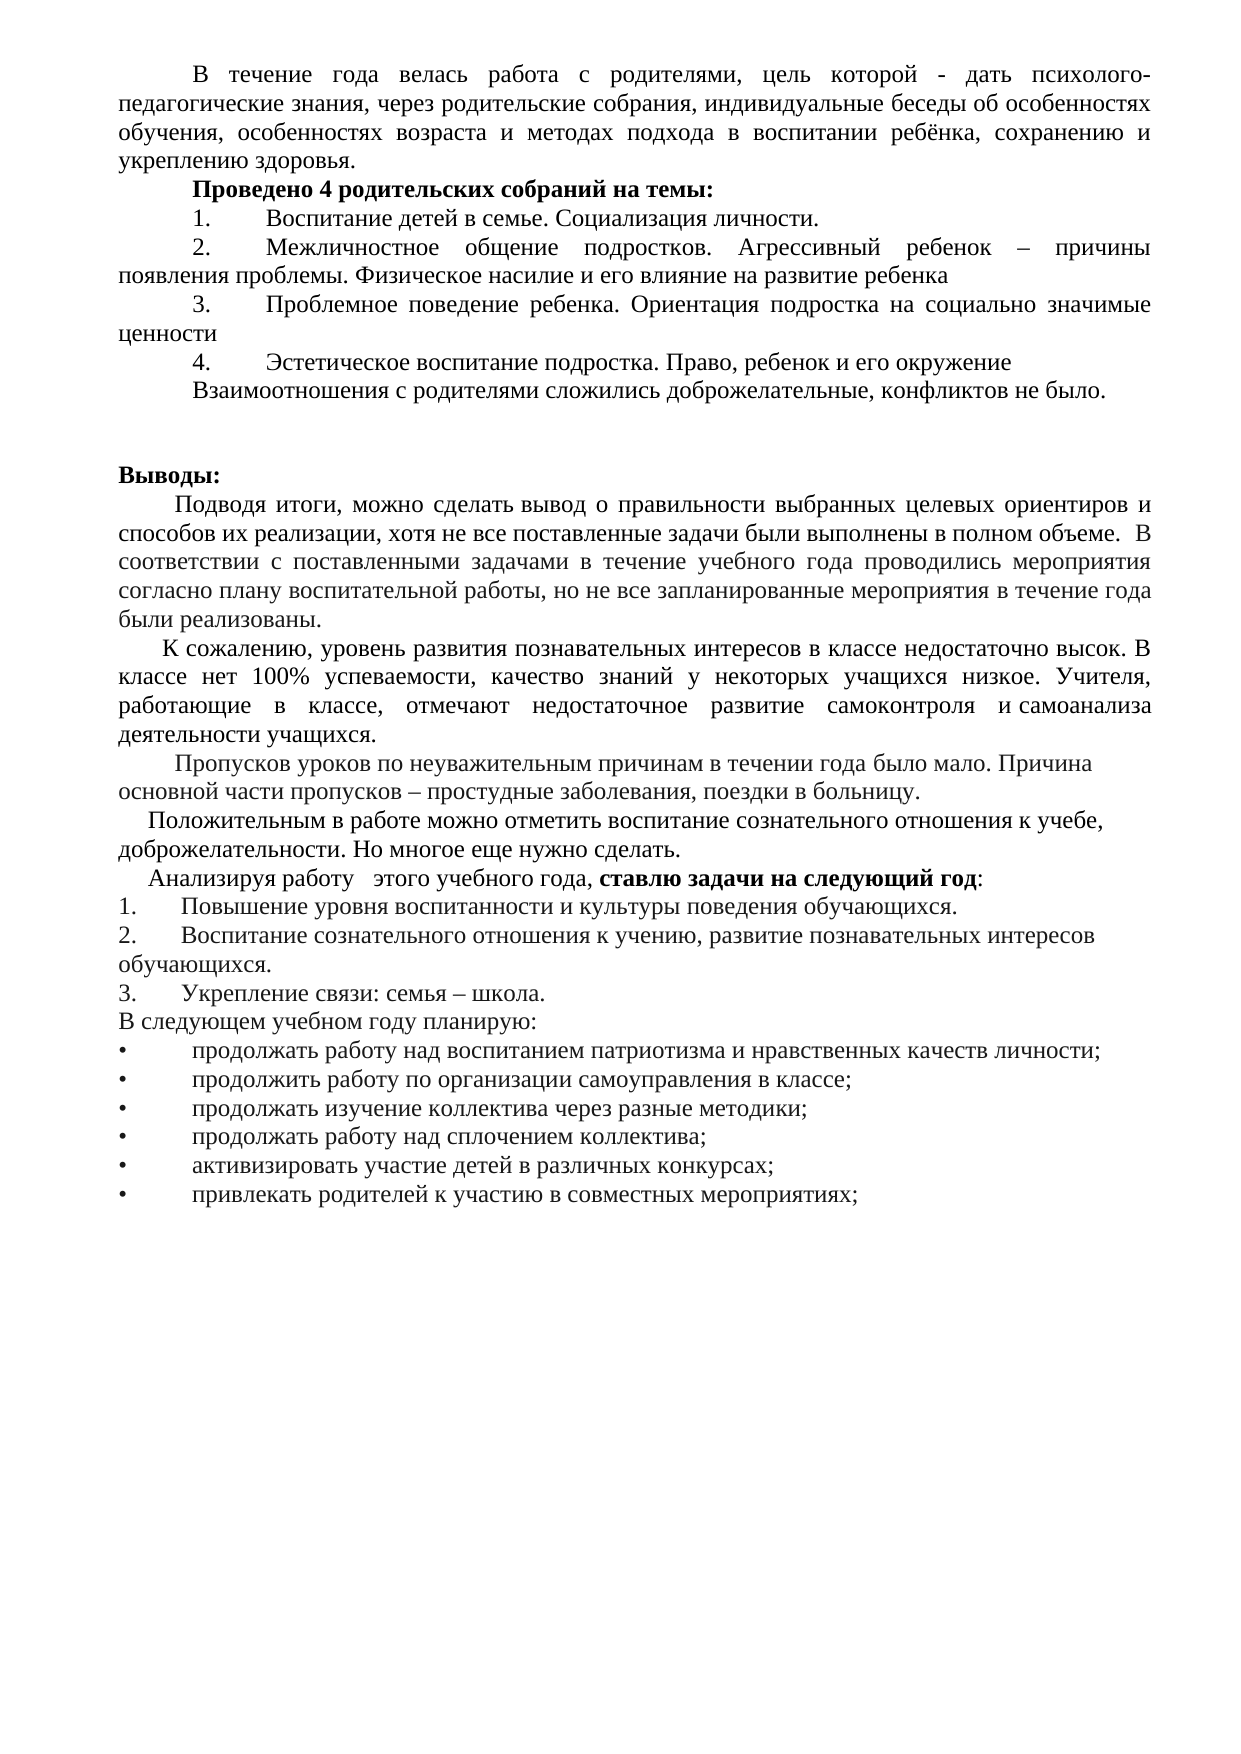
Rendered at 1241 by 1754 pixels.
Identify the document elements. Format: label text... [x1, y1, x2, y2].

list Межличностное общение подростков. Агрессивный ребенок – причины появления проблемы. Физическое насилие и его влияние на развитие ребенка [118, 232, 1152, 289]
text Взаимоотношения с родителями сложились доброжелательные, конфликтов не было. [118, 375, 1152, 404]
text В течение года велась работа с родителями, цель которой - дать психолого-педагогические знания, через родительские собрания, индивидуальные беседы об особенностях обучения, особенностях возраста и методах подхода в воспитании ребёнка, сохранению и укреплению здоровья. [118, 59, 1152, 174]
text Пропусков уроков по неуважительным причинам в течении года было мало. Причина основной части пропусков – простудные заболевания, поездки в больницу. [118, 748, 1152, 805]
text Подводя итоги, можно сделать вывод о правильности выбранных целевых ориентиров и способов их реализации, хотя не все поставленные задачи были выполнены в полном объеме. В соответствии с поставленными задачами в течение учебного года проводились мероприятия согласно плану воспитательной работы, но не все запланированные мероприятия в течение года были реализованы. [118, 489, 1152, 633]
text К сожалению, уровень развития познавательных интересов в классе недостаточно высок. В классе нет 100% успеваемости, качество знаний у некоторых учащихся низкое. Учителя, работающие в классе, отмечают недостаточное развитие самоконтроля и самоанализа деятельности учащихся. [118, 633, 1152, 748]
list Проблемное поведение ребенка. Ориентация подростка на социально значимые ценности [118, 289, 1152, 347]
list Воспитание детей в семье. Социализация личности. [118, 203, 1152, 232]
text • активизировать участие детей в различных конкурсах; [118, 1150, 1152, 1179]
text • продолжать работу над воспитанием патриотизма и нравственных качеств личности; [118, 1035, 1152, 1064]
text 3. Укрепление связи: семья – школа. [118, 978, 1152, 1006]
text Проведено 4 родительских собраний на темы: [118, 174, 1152, 203]
list Эстетическое воспитание подростка. Право, ребенок и его окружение [118, 347, 1152, 375]
text В следующем учебном году планирую: [118, 1006, 1152, 1035]
text 2. Воспитание сознательного отношения к учению, развитие познавательных интересов обучающихся. [118, 920, 1152, 978]
text • продолжить работу по организации самоуправления в классе; [118, 1064, 1152, 1093]
text Анализируя работу этого учебного года, ставлю задачи на следующий год: [118, 863, 1152, 891]
text • продолжать изучение коллектива через разные методики; [118, 1093, 1152, 1121]
text Выводы: [118, 460, 1152, 489]
text 1. Повышение уровня воспитанности и культуры поведения обучающихся. [118, 891, 1152, 920]
text • продолжать работу над сплочением коллектива; [118, 1121, 1152, 1150]
text Положительным в работе можно отметить воспитание сознательного отношения к учебе, доброжелательности. Но многое еще нужно сделать. [118, 805, 1152, 863]
text • привлекать родителей к участию в совместных мероприятиях; [118, 1179, 1152, 1208]
